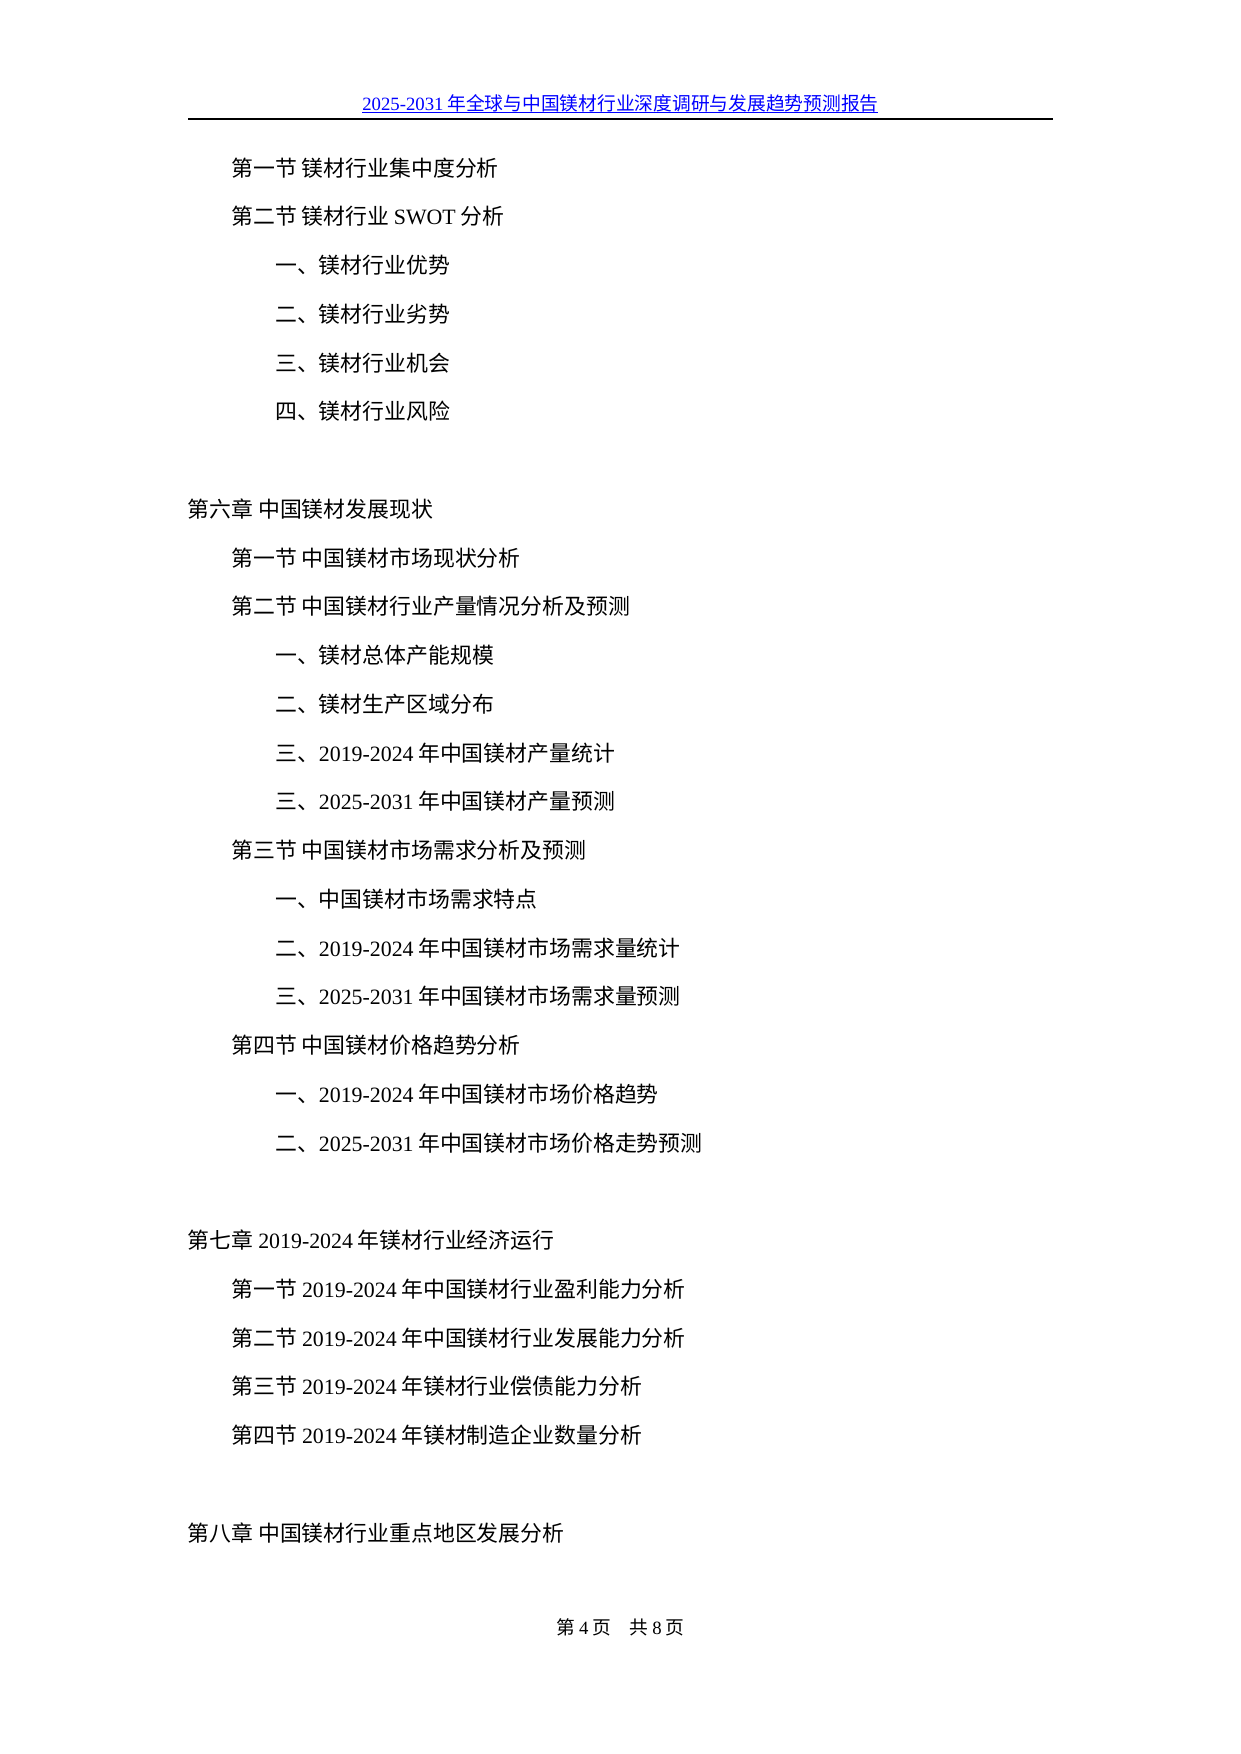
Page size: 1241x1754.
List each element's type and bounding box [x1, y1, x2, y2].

text [187, 150, 1053, 1548]
